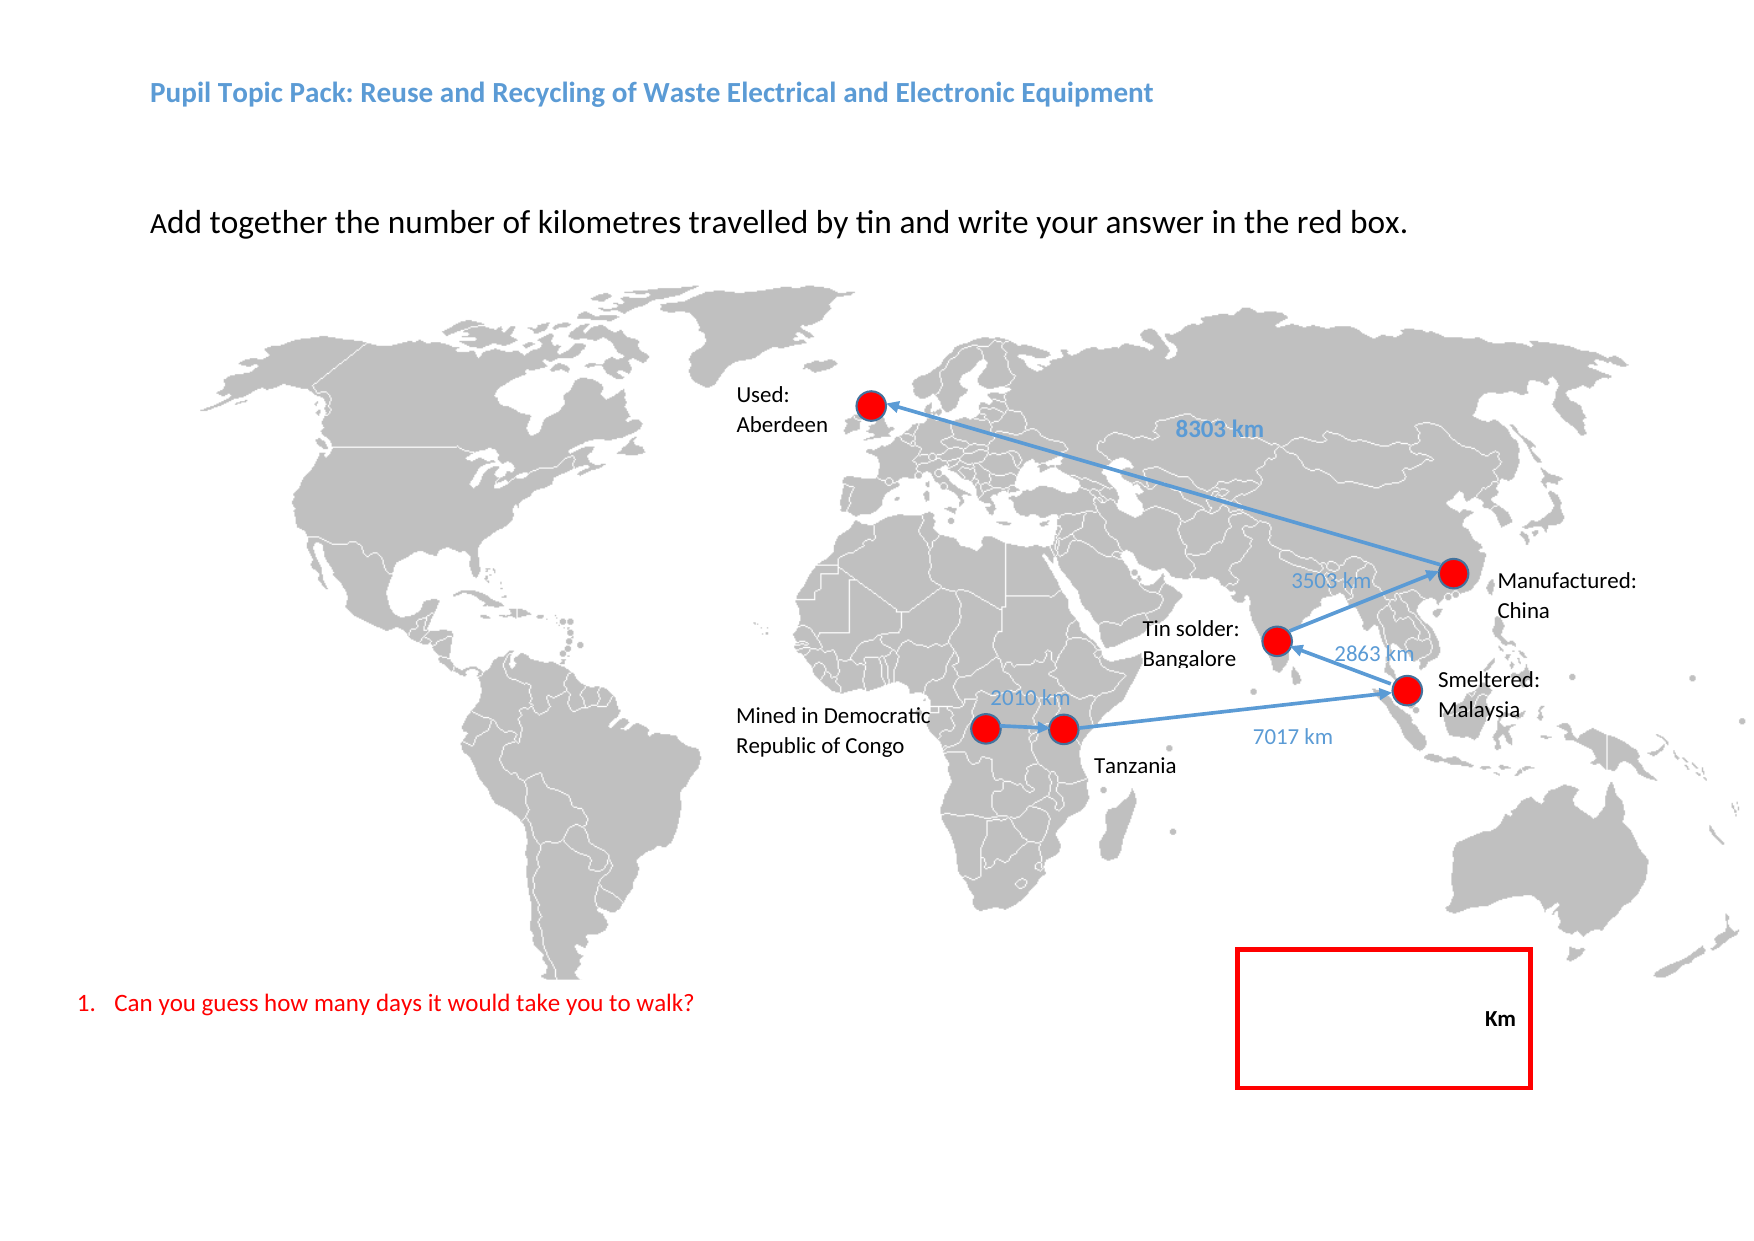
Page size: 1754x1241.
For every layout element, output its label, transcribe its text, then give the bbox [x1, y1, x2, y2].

text Add together the number of kilometres travelled by tin and write your answer in the red box. [150, 201, 1604, 242]
picture [90, 271, 1754, 1039]
